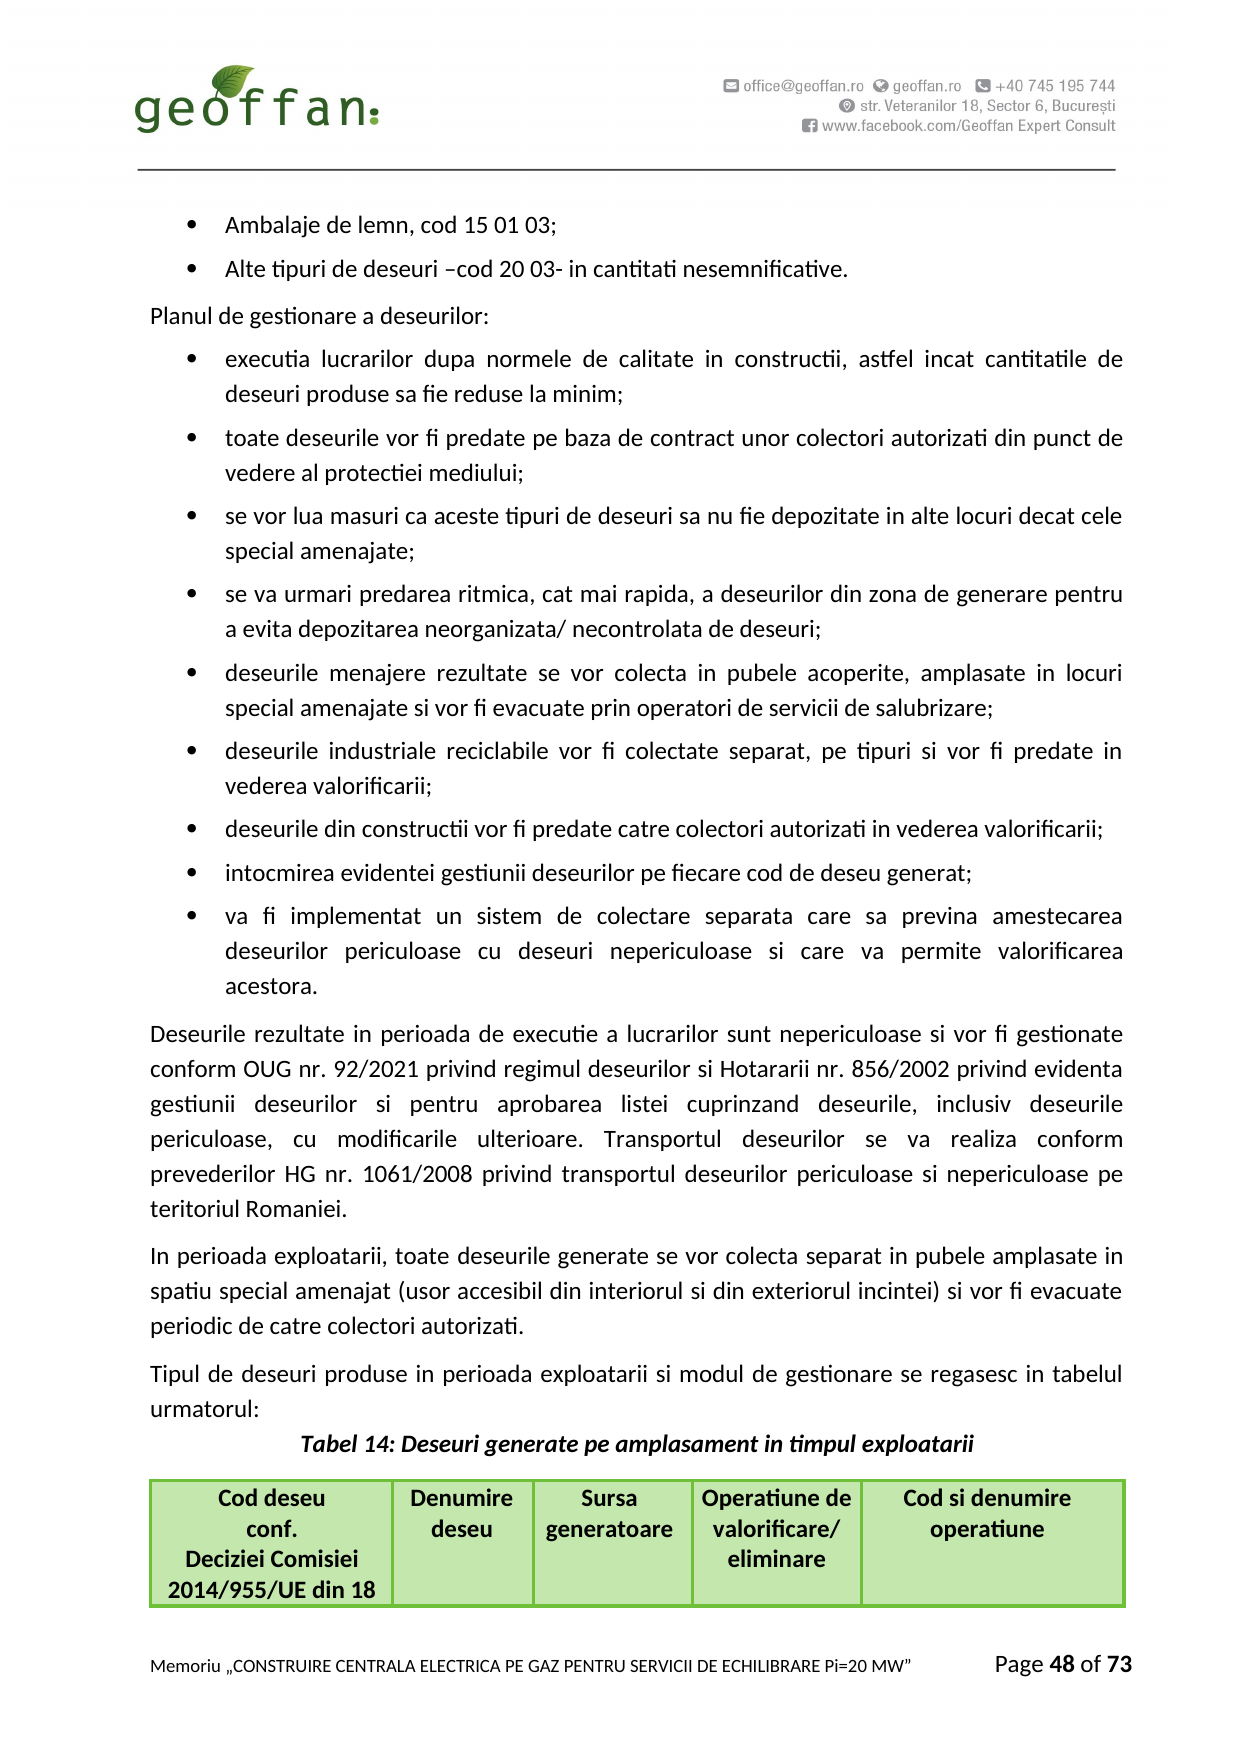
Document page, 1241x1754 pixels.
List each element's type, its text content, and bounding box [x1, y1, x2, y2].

picture [0, 0, 1171, 210]
text Tipul de deseuri produse in perioada exploatarii si modul de gestionare se regasesc in tabelul urmatorul: [150, 1358, 1125, 1423]
table_header Cod si denumire operatiune [863, 1482, 1122, 1604]
text Deseurile rezultate in perioada de executie a lucrarilor sunt nepericuloase si vor fi gestionate conform OUG nr. 92/2021 privind regimul deseurilor si Hotararii nr. 856/2002 privind evidenta gestiunii deseurilor si pentru aprobarea listei cuprinzand deseurile, inclusiv deseurile periculoase, cu modificarile ulterioare. Transportul deseurilor se va realiza conform prevederilor HG nr. 1061/2008 privind transportul deseurilor periculoase si nepericuloase pe teritoriul Romaniei. [150, 1018, 1125, 1223]
table_header Sursa generatoare [535, 1482, 691, 1604]
text Planul de gestionare a deseurilor: [150, 300, 1125, 331]
table_header Operatiune de valorificare/ eliminare [694, 1482, 860, 1604]
list se vor lua masuri ca aceste tipuri de deseuri sa nu fie depozitate in alte locuri decat cele special amenajate; [187, 500, 1125, 566]
list va fi implementat un sistem de colectare separata care sa previna amestecarea deseurilor periculoase cu deseuri nepericuloase si care va permite valorificarea acestora. [187, 900, 1125, 1001]
list deseurile industriale reciclabile vor fi colectate separat, pe tipuri si vor fi predate in vederea valorificarii; [187, 735, 1125, 801]
list Alte tipuri de deseuri –cod 20 03- in cantitati nesemnificative. [187, 253, 1125, 283]
list toate deseurile vor fi predate pe baza de contract unor colectori autorizati din punct de vedere al protectiei mediului; [187, 422, 1125, 487]
text In perioada exploatarii, toate deseurile generate se vor colecta separat in pubele amplasate in spatiu special amenajat (usor accesibil din interiorul si din exteriorul incintei) si vor fi evacuate periodic de catre colectori autorizati. [150, 1240, 1125, 1341]
list se va urmari predarea ritmica, cat mai rapida, a deseurilor din zona de generare pentru a evita depozitarea neorganizata/ necontrolata de deseuri; [187, 578, 1125, 644]
table_header Denumire deseu [394, 1482, 532, 1604]
list Ambalaje de lemn, cod 15 01 03; [187, 210, 1125, 240]
list deseurile din constructii vor fi predate catre colectori autorizati in vederea valorificarii; [187, 813, 1125, 844]
list intocmirea evidentei gestiunii deseurilor pe fiecare cod de deseu generat; [187, 857, 1125, 887]
text Tabel 14: Deseuri generate pe amplasament in timpul exploatarii [150, 1428, 1125, 1458]
list deseurile menajere rezultate se vor colecta in pubele acoperite, amplasate in locuri special amenajate si vor fi evacuate prin operatori de servicii de salubrizare; [187, 657, 1125, 722]
list executia lucrarilor dupa normele de calitate in constructii, astfel incat cantitatile de deseuri produse sa fie reduse la minim; [187, 343, 1125, 409]
